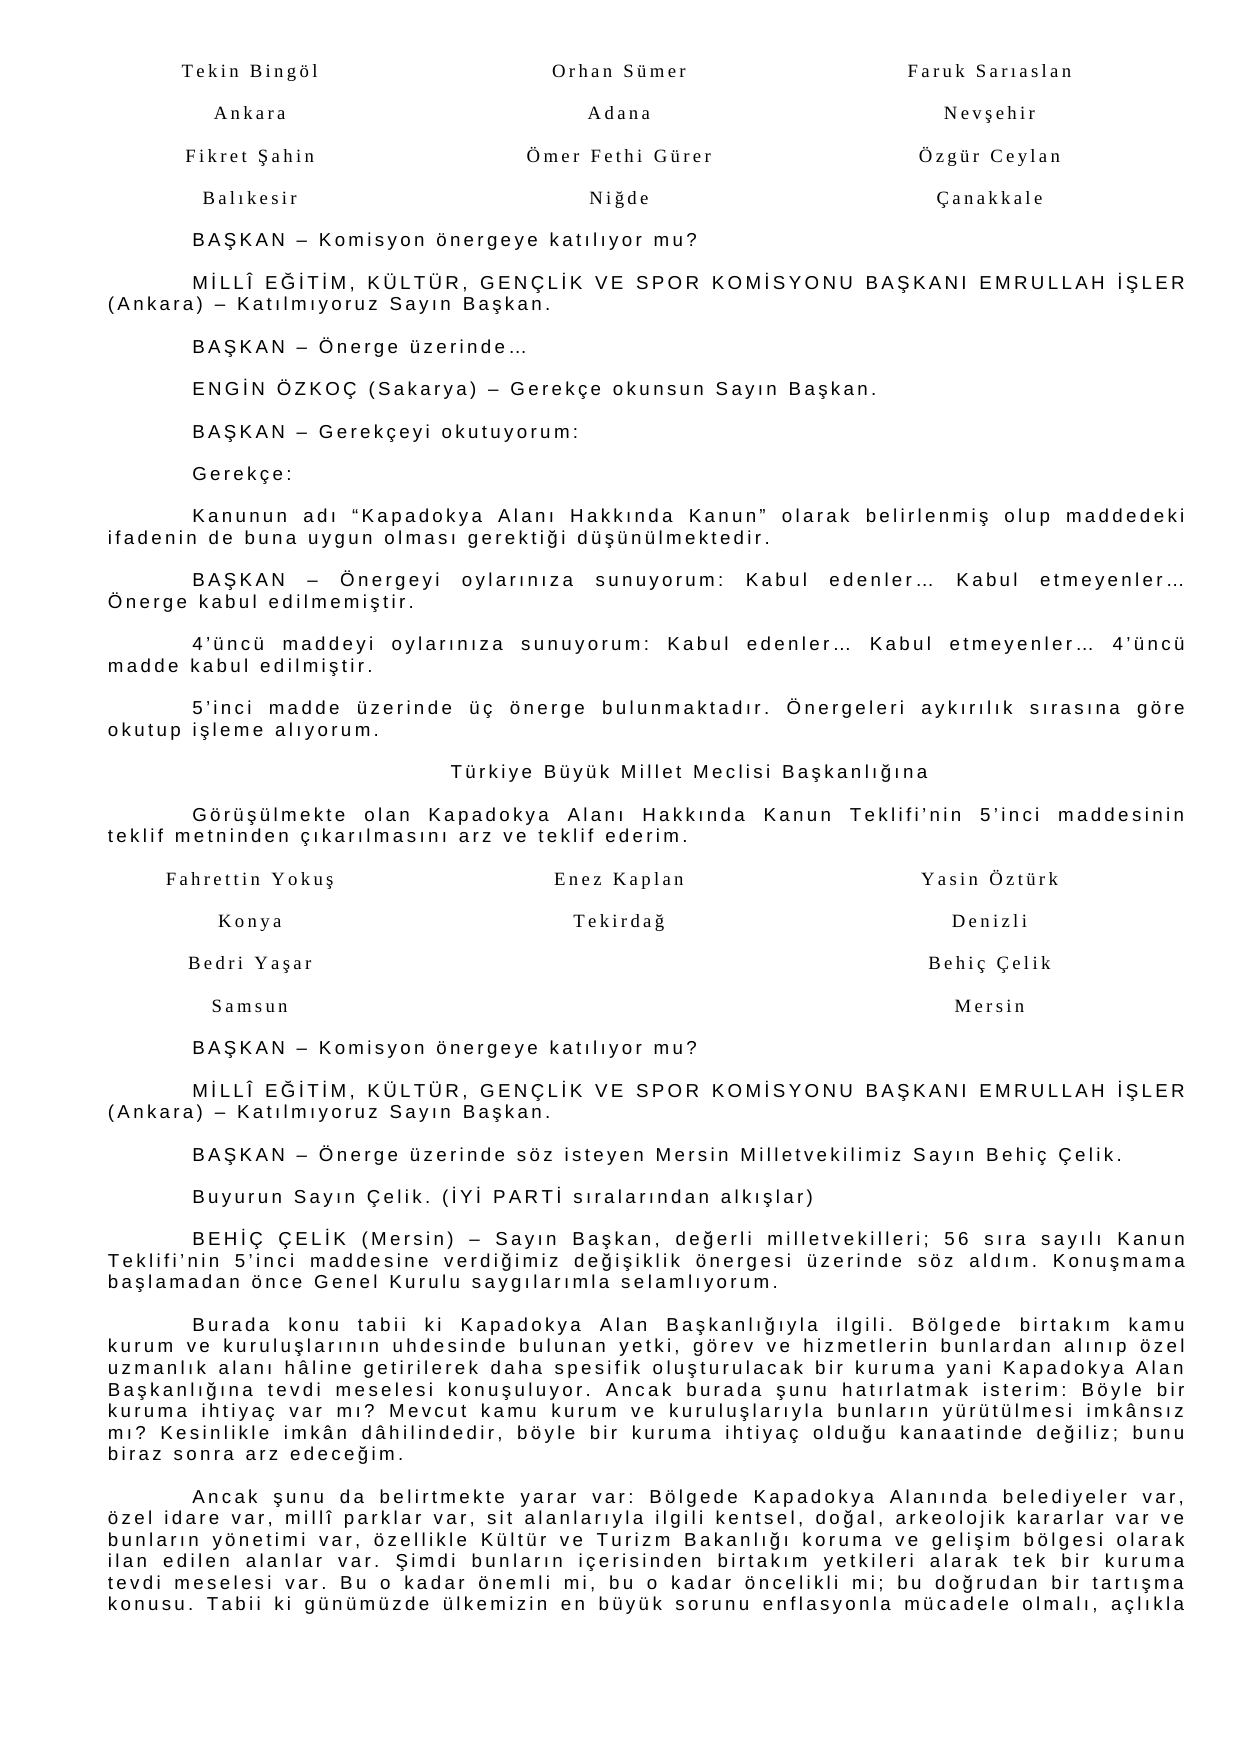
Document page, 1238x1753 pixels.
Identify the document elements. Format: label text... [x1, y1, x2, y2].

text BAŞKAN – Önerge üzerinde… [108, 336, 1186, 357]
text Burada konu tabii ki Kapadokya Alan Başkanlığıyla ilgili. Bölgede birtakım kamu kurum ve kuruluşlarının uhdesinde bulunan yetki, görev ve hizmetlerin bunlardan alınıp özel uzmanlık alanı hâline getirilerek daha spesifik oluşturulacak bir kuruma yani Kapadokya Alan Başkanlığına tevdi meselesi konuşuluyor. Ancak burada şunu hatırlatmak isterim: Böyle bir kuruma ihtiyaç var mı? Mevcut kamu kurum ve kuruluşlarıyla bunların yürütülmesi imkânsız mı? Kesinlikle imkân dâhilindedir, böyle bir kuruma ihtiyaç olduğu kanaatinde değiliz; bunu biraz sonra arz edeceğim. [108, 1314, 1186, 1464]
text ENGİN ÖZKOÇ (Sakarya) – Gerekçe okunsun Sayın Başkan. [108, 378, 1186, 399]
text Balıkesir Niğde Çanakkale [108, 187, 1186, 208]
text BAŞKAN – Komisyon önergeye katılıyor mu? [108, 229, 1186, 251]
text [108, 1485, 1186, 1615]
text Türkiye Büyük Millet Meclisi Başkanlığına [108, 761, 1186, 783]
text 5’inci madde üzerinde üç önerge bulunmaktadır. Önergeleri aykırılık sırasına göre okutup işleme alıyorum. [108, 697, 1186, 740]
text BEHİÇ ÇELİK (Mersin) – Sayın Başkan, değerli milletvekilleri; 56 sıra sayılı Kanun Teklifi’nin 5’inci maddesine verdiğimiz değişiklik önergesi üzerinde söz aldım. Konuşmama başlamadan önce Genel Kurulu saygılarımla selamlıyorum. [108, 1228, 1186, 1293]
text Kanunun adı “Kapadokya Alanı Hakkında Kanun” olarak belirlenmiş olup maddedeki ifadenin de buna uygun olması gerektiği düşünülmektedir. [108, 505, 1186, 548]
text Gerekçe: [108, 463, 1186, 484]
text BAŞKAN – Önerge üzerinde söz isteyen Mersin Milletvekilimiz Sayın Behiç Çelik. [108, 1143, 1186, 1165]
text Görüşülmekte olan Kapadokya Alanı Hakkında Kanun Teklifi’nin 5’inci maddesinin teklif metninden çıkarılmasını arz ve teklif ederim. [108, 803, 1186, 847]
text Buyurun Sayın Çelik. (İYİ PARTİ sıralarından alkışlar) [108, 1186, 1186, 1207]
text 4’üncü maddeyi oylarınıza sunuyorum: Kabul edenler… Kabul etmeyenler… 4’üncü madde kabul edilmiştir. [108, 633, 1186, 676]
text BAŞKAN – Komisyon önergeye katılıyor mu? [108, 1037, 1186, 1058]
text MİLLÎ EĞİTİM, KÜLTÜR, GENÇLİK VE SPOR KOMİSYONU BAŞKANI EMRULLAH İŞLER (Ankara) – Katılmıyoruz Sayın Başkan. [108, 1079, 1186, 1122]
text MİLLÎ EĞİTİM, KÜLTÜR, GENÇLİK VE SPOR KOMİSYONU BAŞKANI EMRULLAH İŞLER (Ankara) – Katılmıyoruz Sayın Başkan. [108, 272, 1186, 315]
text BAŞKAN – Gerekçeyi okutuyorum: [108, 420, 1186, 442]
text Bedri Yaşar Behiç Çelik [108, 952, 1186, 974]
text Tekin Bingöl Orhan Sümer Faruk Sarıaslan [108, 60, 1186, 81]
text Konya Tekirdağ Denizli [108, 910, 1186, 931]
text Ankara Adana Nevşehir [108, 102, 1186, 124]
text Fikret Şahin Ömer Fethi Gürer Özgür Ceylan [108, 144, 1186, 166]
text BAŞKAN – Önergeyi oylarınıza sunuyorum: Kabul edenler… Kabul etmeyenler… Önerge kabul edilmemiştir. [108, 569, 1186, 612]
text Fahrettin Yokuş Enez Kaplan Yasin Öztürk [108, 867, 1186, 889]
text Samsun Mersin [108, 994, 1186, 1016]
